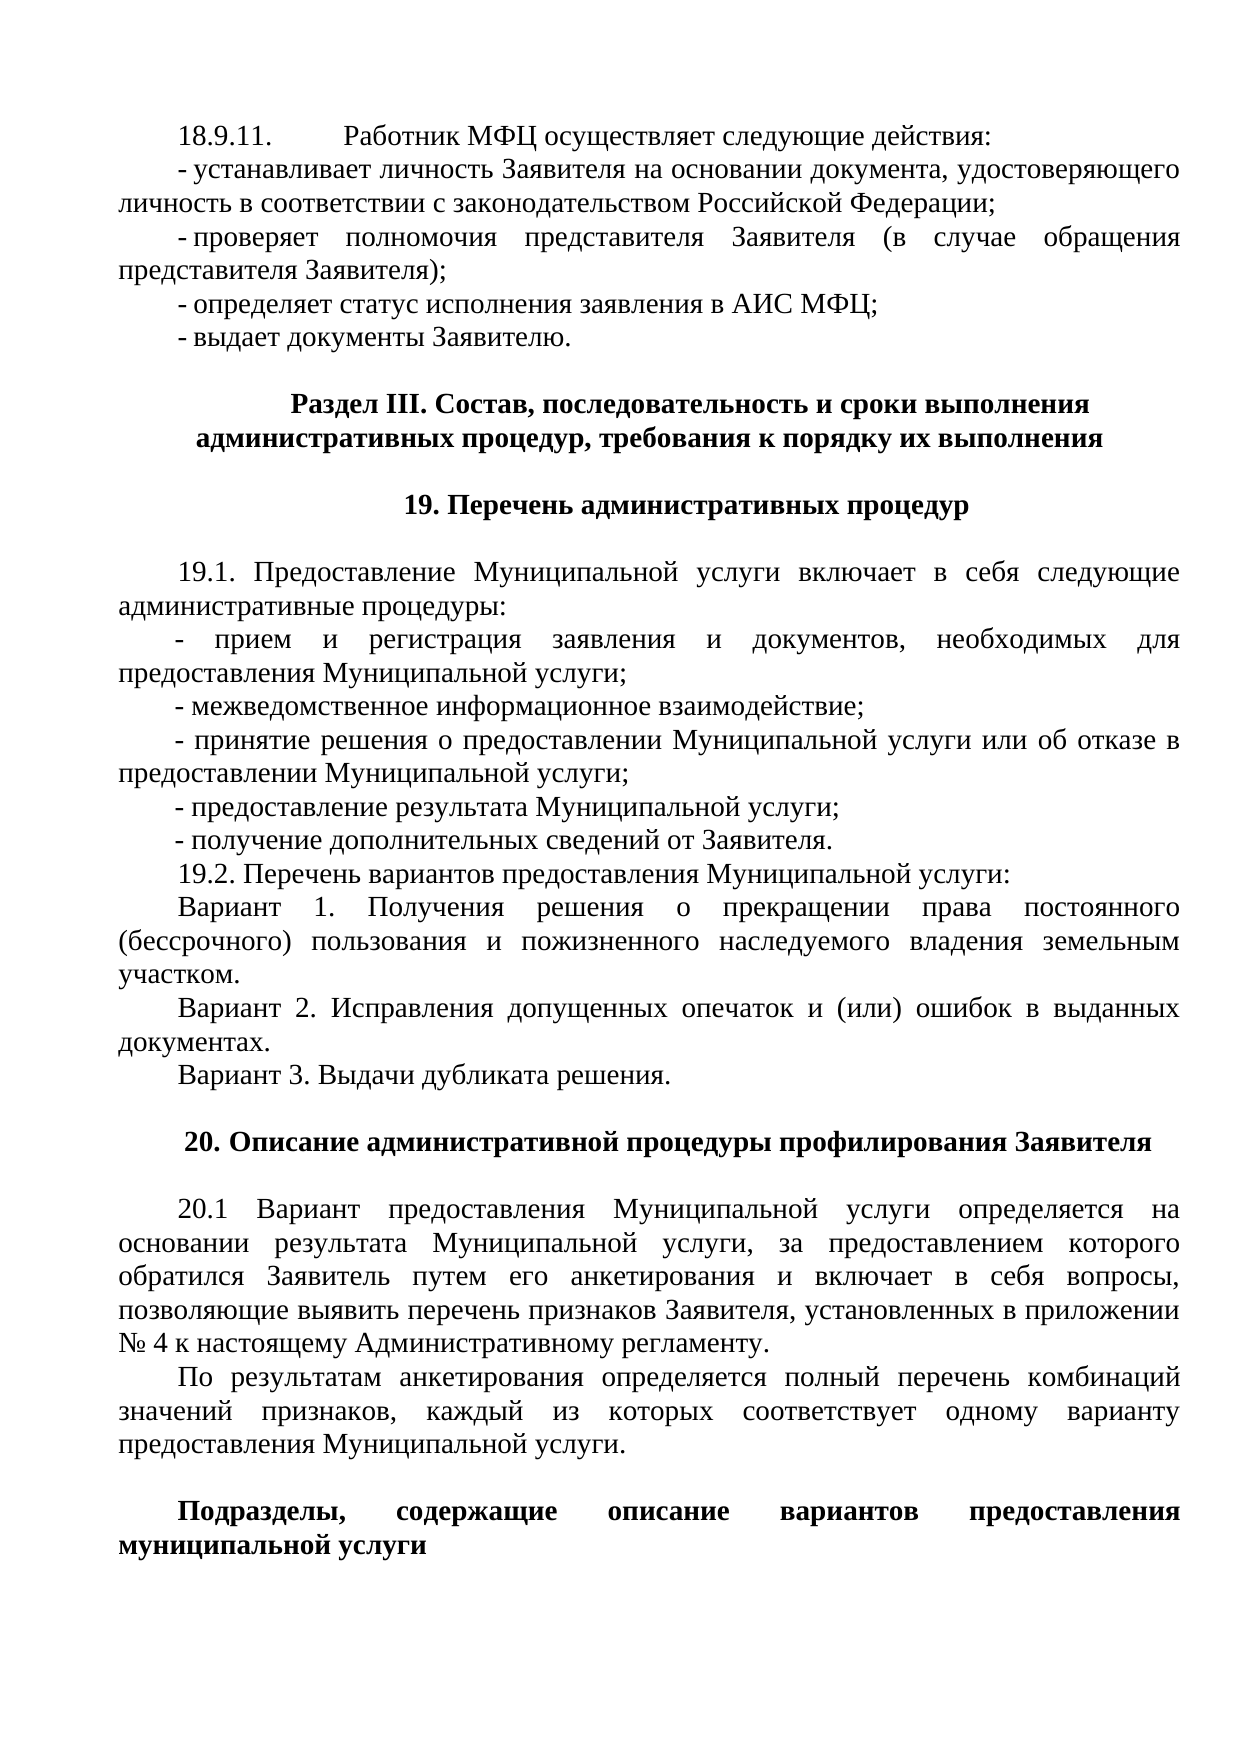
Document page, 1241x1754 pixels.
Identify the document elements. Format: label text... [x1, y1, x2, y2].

text 20.1 Вариант предоставления Муниципальной услуги определяется на основании результата Муниципальной услуги, за предоставлением которого обратился Заявитель путем его анкетирования и включает в себя вопросы, позволяющие выявить перечень признаков Заявителя, установленных в приложении № 4 к настоящему Административному регламенту. [118, 1191, 1181, 1359]
text Вариант 3. Выдачи дубликата решения. [118, 1057, 1181, 1091]
list Описание административной процедуры профилирования Заявителя [156, 1124, 1181, 1158]
text - предоставление результата Муниципальной услуги; [118, 789, 1181, 822]
text Вариант 2. Исправления допущенных опечаток и (или) ошибок в выданных документах. [118, 990, 1181, 1057]
text Подразделы, содержащие описание вариантов предоставления муниципальной услуги [118, 1493, 1181, 1560]
text Вариант 1. Получения решения о прекращении права постоянного (бессрочного) пользования и пожизненного наследуемого владения земельным участком. [118, 889, 1181, 990]
text По результатам анкетирования определяется полный перечень комбинаций значений признаков, каждый из которых соответствует одному варианту предоставления Муниципальной услуги. [118, 1359, 1181, 1460]
text 19. Перечень административных процедур [118, 487, 1181, 521]
text - выдает документы Заявителю. [118, 319, 1181, 353]
text 18.9.11. Работник МФЦ осуществляет следующие действия: [118, 118, 1181, 152]
text - проверяет полномочия представителя Заявителя (в случае обращения представителя Заявителя); [118, 219, 1181, 286]
text 19.2. Перечень вариантов предоставления Муниципальной услуги: [118, 856, 1181, 889]
text - получение дополнительных сведений от Заявителя. [118, 822, 1181, 856]
text - устанавливает личность Заявителя на основании документа, удостоверяющего личность в соответствии с законодательством Российской Федерации; [118, 152, 1181, 219]
text - принятие решения о предоставлении Муниципальной услуги или об отказе в предоставлении Муниципальной услуги; [118, 722, 1181, 789]
text - определяет статус исполнения заявления в АИС МФЦ; [118, 286, 1181, 319]
text - прием и регистрация заявления и документов, необходимых для предоставления Муниципальной услуги; [118, 621, 1181, 688]
text Раздел III. Состав, последовательность и сроки выполнения административных процедур, требования к порядку их выполнения [118, 386, 1181, 453]
text - межведомственное информационное взаимодействие; [118, 688, 1181, 722]
text 19.1. Предоставление Муниципальной услуги включает в себя следующие административные процедуры: [118, 554, 1181, 621]
